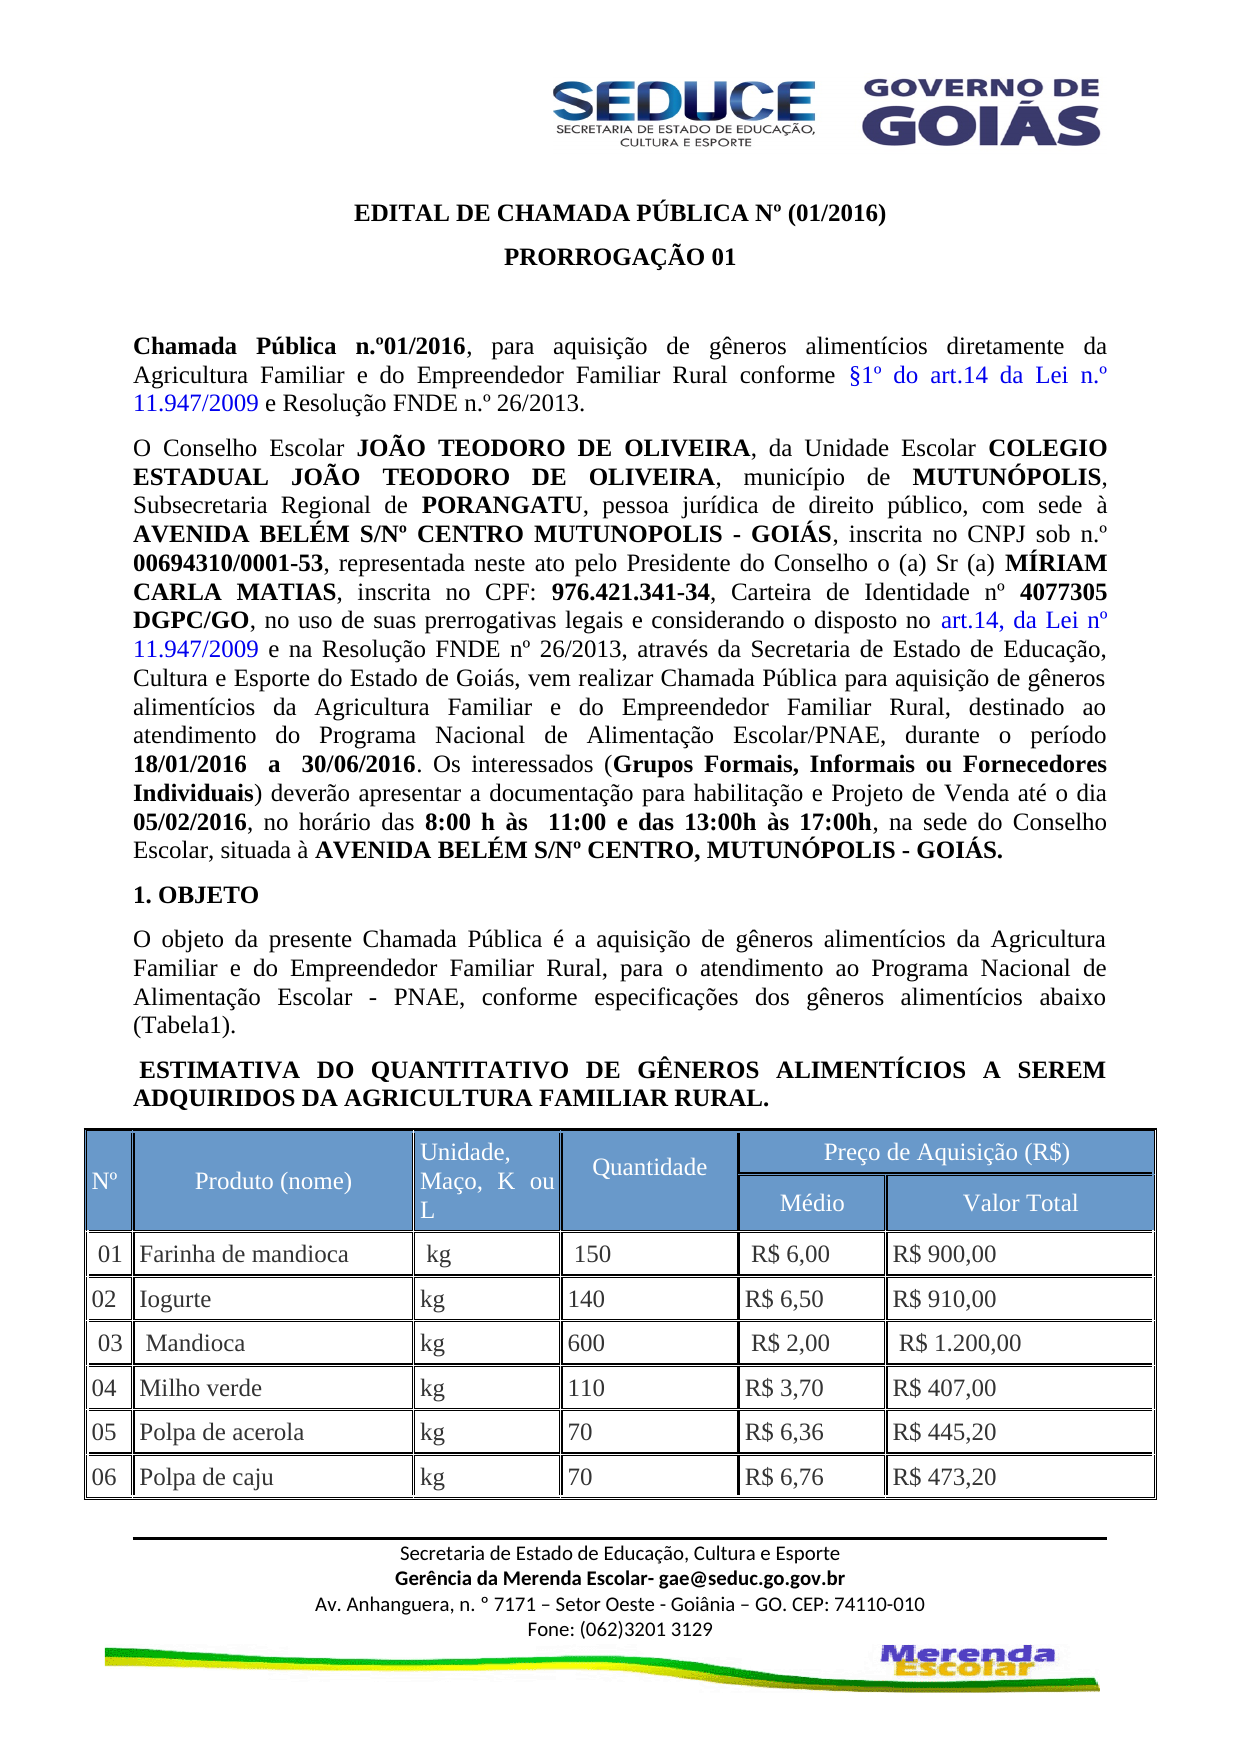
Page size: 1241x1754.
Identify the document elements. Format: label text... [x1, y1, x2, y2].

table_cell 140 [563, 1278, 737, 1319]
table_cell R$ 6,50 [740, 1278, 884, 1319]
table_header Produto (nome) [133, 1131, 413, 1230]
table_cell R$ 473,20 [886, 1452, 1154, 1497]
picture [552, 73, 1108, 154]
table_cell kg [415, 1278, 559, 1319]
text O Conselho Escolar JOÃO TEODORO DE OLIVEIRA, da Unidade Escolar COLEGIO ESTADUAL JOÃO TEODORO DE OLIVEIRA, município de MUTUNÓPOLIS, Subsecretaria Regional de PORANGATU, pessoa jurídica de direito público, com sede à AVENIDA BELÉM S/Nº CENTRO MUTUNOPOLIS - GOIÁS, inscrita no CNPJ sob n.º 00694310/0001-53, representada neste ato pelo Presidente do Conselho o (a) Sr (a) MÍRIAM CARLA MATIAS, inscrita no CPF: 976.421.341-34, Carteira de Identidade nº 4077305 DGPC/GO, no uso de suas prerrogativas legais e considerando o disposto no art.14, da Lei nº 11.947/2009 e na Resolução FNDE nº 26/2013, através da Secretaria de Estado de Educação, Cultura e Esporte do Estado de Goiás, vem realizar Chamada Pública para aquisição de gêneros alimentícios da Agricultura Familiar e do Empreendedor Familiar Rural, destinado ao atendimento do Programa Nacional de Alimentação Escolar/PNAE, durante o período 18/01/2016 a 30/06/2016. Os interessados (Grupos Formais, Informais ou Fornecedores Individuais) deverão apresentar a documentação para habilitação e Projeto de Venda até o dia 05/02/2016, no horário das 8:00 h às 11:00 e das 13:00h às 17:00h, na sede do Conselho Escolar, situada à AVENIDA BELÉM S/Nº CENTRO, MUTUNÓPOLIS - GOIÁS. [133, 433, 1107, 864]
text PRORROGAÇÃO 01 [133, 242, 1107, 271]
text O objeto da presente Chamada Pública é a aquisição de gêneros alimentícios da Agricultura Familiar e do Empreendedor Familiar Rural, para o atendimento ao Programa Nacional de Alimentação Escolar - PNAE, conforme especificações dos gêneros alimentícios abaixo (Tabela1). [133, 924, 1107, 1039]
table_cell kg [415, 1233, 559, 1274]
table_cell Valor Total [888, 1172, 1154, 1230]
table_cell R$ 1.200,00 [886, 1319, 1155, 1363]
table_cell Médio [740, 1176, 884, 1230]
table_cell Iogurte [135, 1278, 412, 1319]
table_cell kg [415, 1367, 559, 1408]
table_cell kg [414, 1452, 561, 1497]
table_cell 02 [87, 1274, 131, 1319]
table_cell 03 [85, 1319, 133, 1363]
table_cell R$ 407,00 [888, 1363, 1154, 1408]
table_cell R$ 910,00 [888, 1274, 1154, 1319]
table_header Nº [87, 1130, 133, 1230]
text 1. OBJETO [133, 880, 1107, 908]
table_cell kg [415, 1322, 559, 1363]
table_cell 01 [85, 1230, 133, 1274]
table_cell 70 [561, 1456, 738, 1497]
table_cell R$ 445,20 [886, 1408, 1155, 1452]
text EDITAL DE CHAMADA PÚBLICA Nº (01/2016) [133, 198, 1107, 227]
table_header Quantidade [561, 1131, 738, 1230]
table_cell Milho verde [135, 1367, 412, 1408]
table_cell R$ 3,70 [740, 1367, 884, 1408]
table_cell 110 [563, 1367, 737, 1408]
text ESTIMATIVA DO QUANTITATIVO DE GÊNEROS ALIMENTÍCIOS A SEREM ADQUIRIDOS DA AGRICULTURA FAMILIAR RURAL. [133, 1055, 1107, 1112]
table_cell 04 [87, 1363, 131, 1408]
table_cell R$ 6,76 [738, 1452, 886, 1497]
table_cell kg [415, 1411, 559, 1452]
table_cell 05 [85, 1408, 133, 1452]
table_header Unidade, Maço, K ou L [414, 1130, 561, 1230]
table_cell 600 [563, 1322, 737, 1363]
table_cell 70 [563, 1411, 737, 1452]
table_cell Farinha de mandioca [135, 1233, 412, 1274]
table_cell R$ 6,00 [740, 1233, 884, 1274]
text Chamada Pública n.º01/2016, para aquisição de gêneros alimentícios diretamente da Agricultura Familiar e do Empreendedor Familiar Rural conforme §1º do art.14 da Lei n.º 11.947/2009 e Resolução FNDE n.º 26/2013. [133, 331, 1107, 417]
table_header Preço de Aquisição (R$) [738, 1131, 1154, 1172]
table_cell R$ 900,00 [886, 1230, 1155, 1274]
table_cell 06 [87, 1452, 133, 1497]
table_cell R$ 2,00 [740, 1322, 884, 1363]
table_cell 150 [563, 1233, 737, 1274]
table_cell Mandioca [135, 1322, 412, 1363]
table_cell Polpa de acerola [135, 1411, 412, 1452]
table_cell R$ 6,36 [740, 1411, 884, 1452]
table_cell Polpa de caju [133, 1456, 413, 1497]
